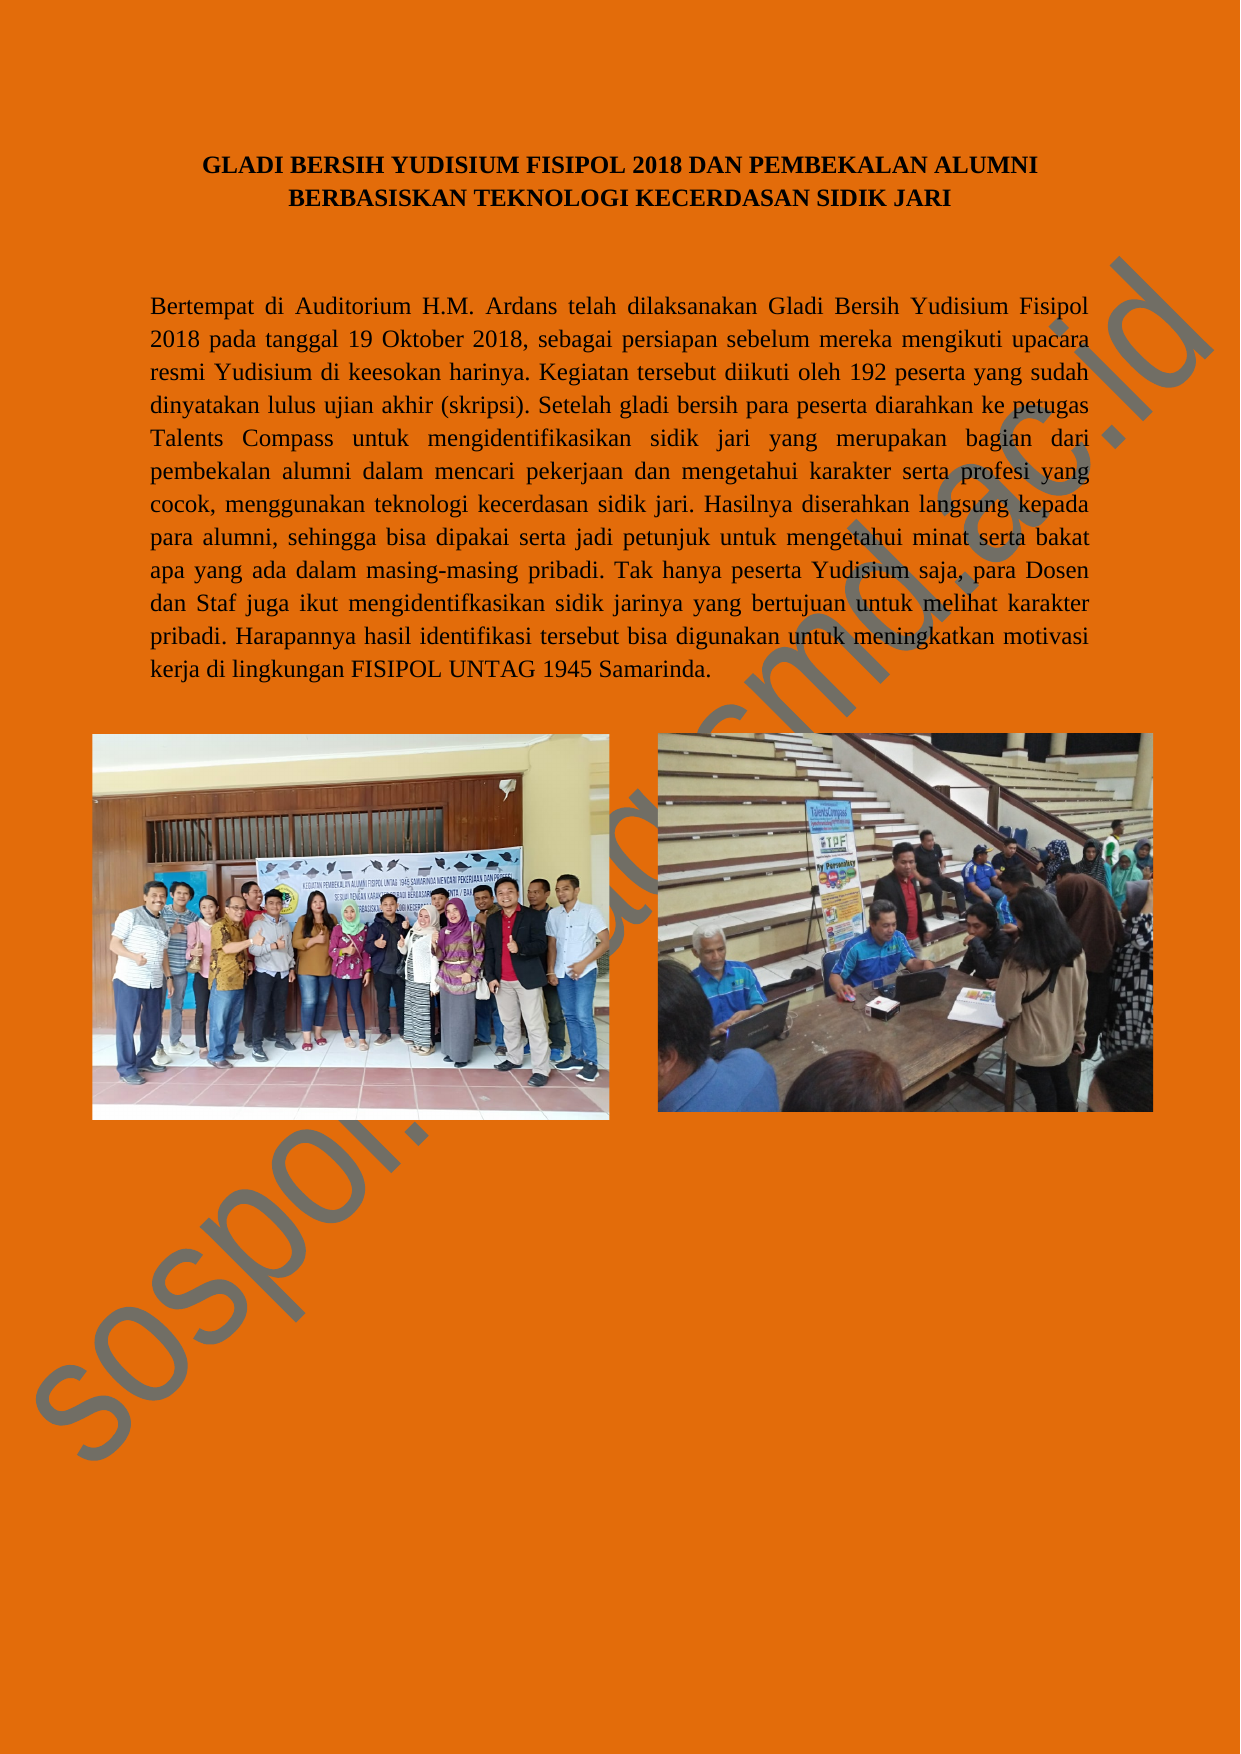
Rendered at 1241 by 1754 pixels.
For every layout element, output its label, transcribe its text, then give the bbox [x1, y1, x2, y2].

text GLADI BERSIH YUDISIUM FISIPOL 2018 DAN PEMBEKALAN ALUMNI BERBASISKAN TEKNOLOGI KECERDASAN SIDIK JARI [150, 150, 1090, 212]
picture [657, 733, 1154, 1112]
text Bertempat di Auditorium H.M. Ardans telah dilaksanakan Gladi Bersih Yudisium Fisipol 2018 pada tanggal 19 Oktober 2018, sebagai persiapan sebelum mereka mengikuti upacara resmi Yudisium di keesokan harinya. Kegiatan tersebut diikuti oleh 192 peserta yang sudah dinyatakan lulus ujian akhir (skripsi). Setelah gladi bersih para peserta diarahkan ke petugas Talents Compass untuk mengidentifikasikan sidik jari yang merupakan bagian dari pembekalan alumni dalam mencari pekerjaan dan mengetahui karakter serta profesi yang cocok, menggunakan teknologi kecerdasan sidik jari. Hasilnya diserahkan langsung kepada para alumni, sehingga bisa dipakai serta jadi petunjuk untuk mengetahui minat serta bakat apa yang ada dalam masing-masing pribadi. Tak hanya peserta Yudisium saja, para Dosen dan Staf juga ikut mengidentifkasikan sidik jarinya yang bertujuan untuk melihat karakter pribadi. Harapannya hasil identifikasi tersebut bisa digunakan untuk meningkatkan motivasi kerja di lingkungan FISIPOL UNTAG 1945 Samarinda. [150, 291, 1090, 683]
picture [92, 734, 610, 1120]
